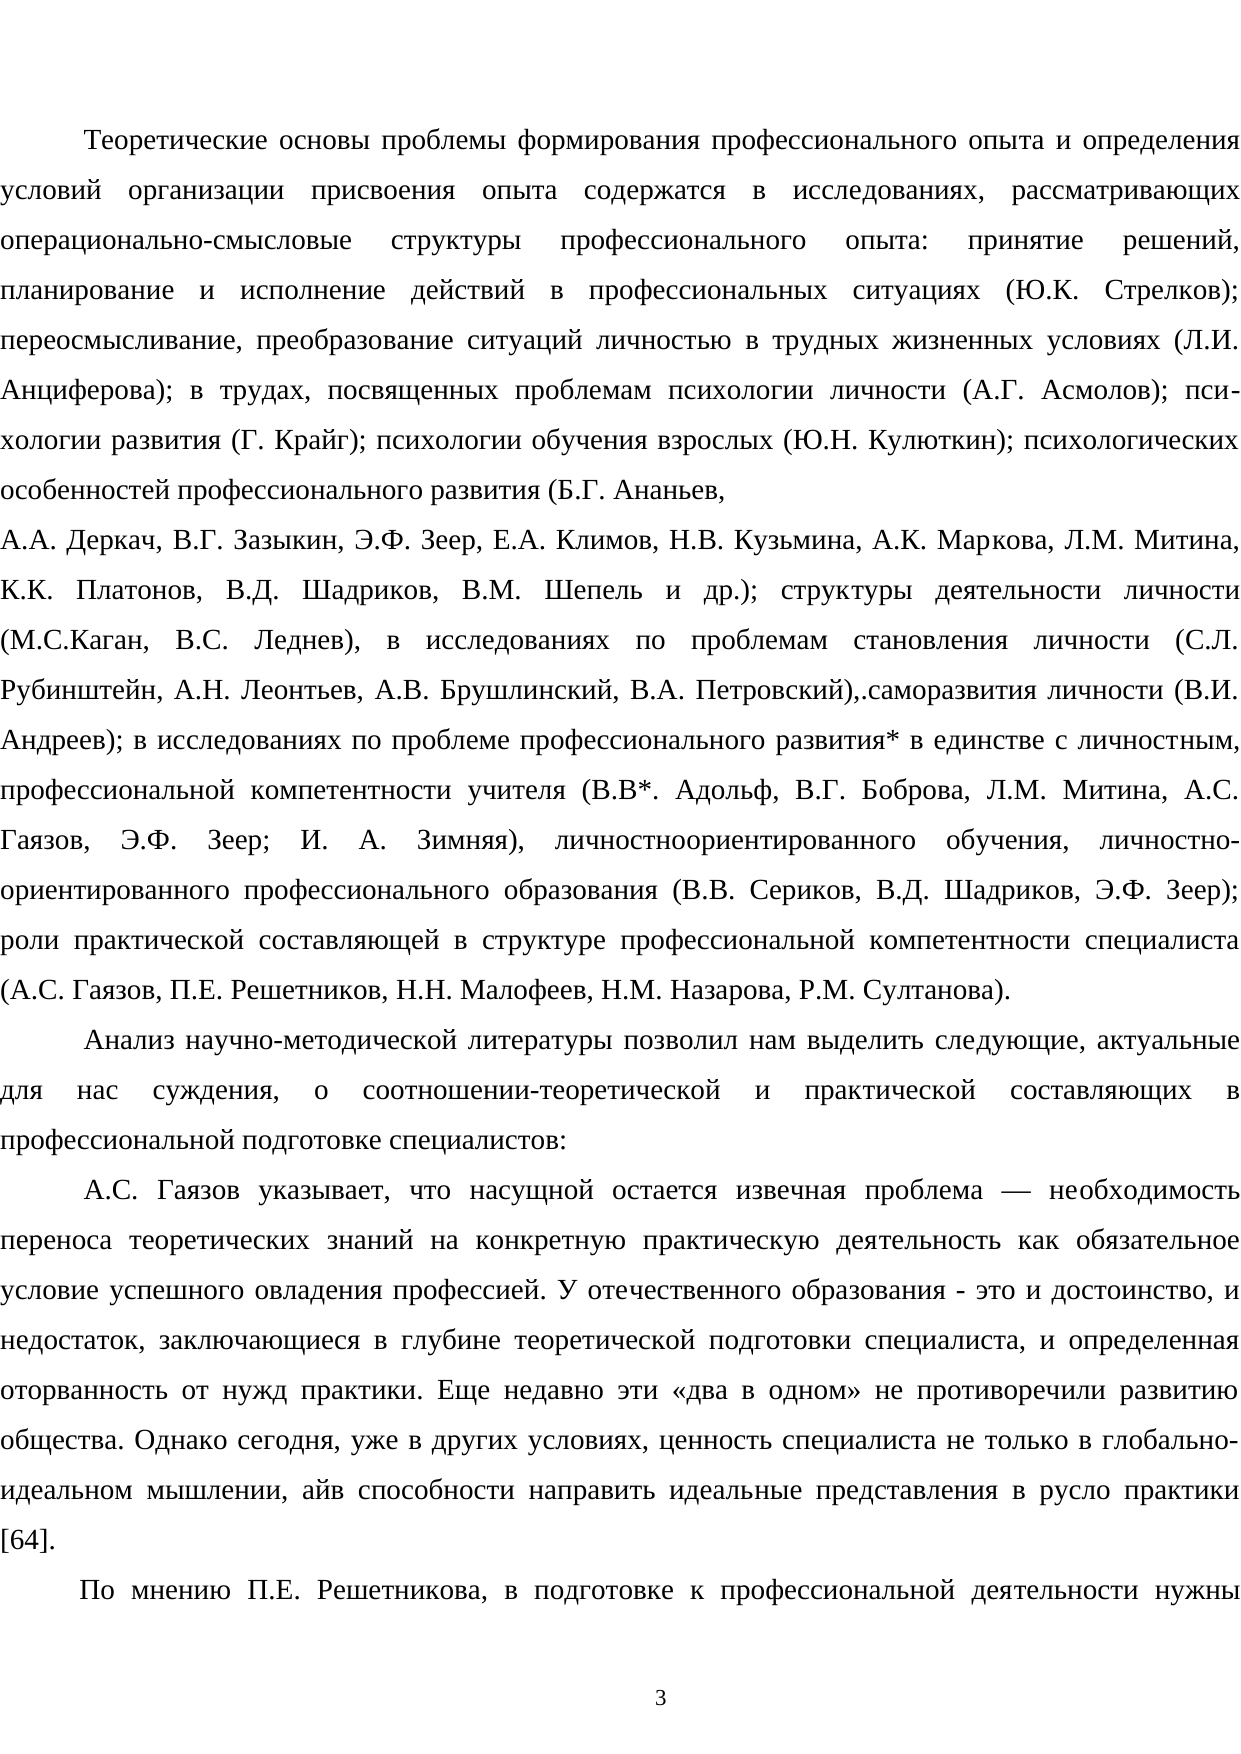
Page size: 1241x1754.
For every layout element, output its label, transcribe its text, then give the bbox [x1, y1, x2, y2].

text Теоретические основы проблемы формирования профессионального опыта и определения условий организации присвоения опыта содержатся в исследованиях, рассматривающих операционально-смысловые структуры профессионального опыта: принятие решений, планирование и исполнение действий в профессиональных ситуациях (Ю.К. Стрелков); переосмысливание, преобразование ситуаций личностью в трудных жизненных условиях (Л.И. Анциферова); в трудах, посвященных проблемам психологии личности (А.Г. Асмолов); психологии развития (Г. Крайг); психологии обучения взрослых (Ю.Н. Кулюткин); психологических особенностей профессионального развития (Б.Г. Ананьев, [0, 109, 1240, 509]
text Анализ научно-методической литературы позволил нам выделить следующие, актуальные для нас суждения, о соотношении-теоретической и практической составляющих в профессиональной подготовке специалистов: [0, 1009, 1240, 1159]
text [0, 1559, 1240, 1609]
text А.С. Гаязов указывает, что насущной остается извечная проблема — необходимость переноса теоретических знаний на конкретную практическую деятельность как обязательное условие успешного овладения профессией. У отечественного образования - это и достоинство, и недостаток, заключающиеся в глубине теоретической подготовки специалиста, и определенная оторванность от нужд практики. Еще недавно эти «два в одном» не противоречили развитию общества. Однако сегодня, уже в других условиях, ценность специалиста не только в глобально-идеальном мышлении, айв способности направить идеальные представления в русло практики [64]. [0, 1159, 1240, 1559]
text А.А. Деркач, В.Г. Зазыкин, Э.Ф. Зеер, Е.А. Климов, Н.В. Кузьмина, А.К. Маркова, Л.М. Митина, К.К. Платонов, В.Д. Шадриков, В.М. Шепель и др.); структуры деятельности личности (М.С.Каган, В.С. Леднев), в исследованиях по проблемам становления личности (С.Л. Рубинштейн, А.Н. Леонтьев, А.В. Брушлинский, В.А. Петровский),.саморазвития личности (В.И. Андреев); в исследованиях по проблеме профессионального развития* в единстве с личностным, профессиональной компетентности учителя (В.В*. Адольф, В.Г. Боброва, Л.М. Митина, А.С. Гаязов, Э.Ф. Зеер; И. А. Зимняя), личностноориентированного обучения, личностно-ориентированного профессионального образования (В.В. Сериков, В.Д. Шадриков, Э.Ф. Зеер); роли практической составляющей в структуре профессиональной компетентности специалиста (А.С. Гаязов, П.Е. Решетников, Н.Н. Малофеев, Н.М. Назарова, Р.М. Султанова). [0, 509, 1240, 1009]
